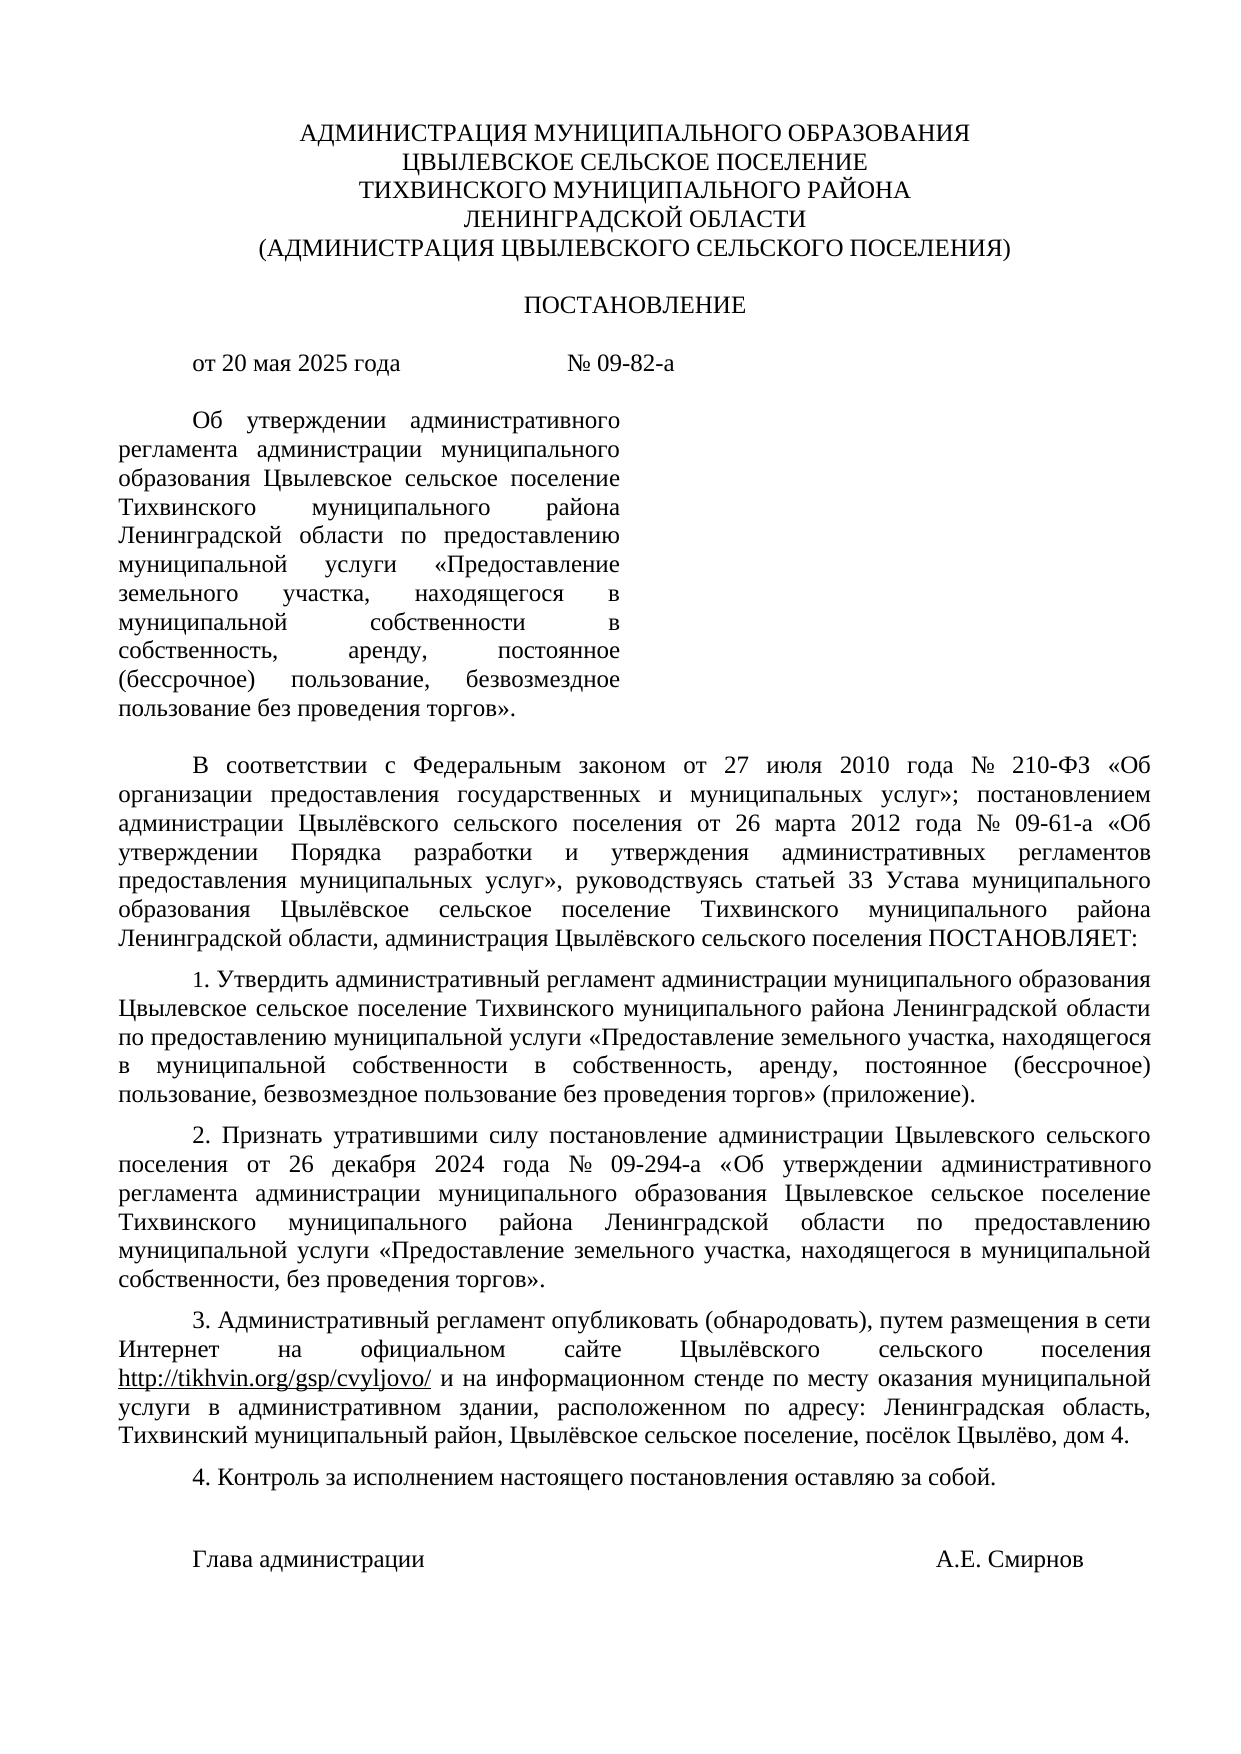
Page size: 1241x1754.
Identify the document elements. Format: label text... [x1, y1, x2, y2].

text ЦВЫЛЕВСКОЕ СЕЛЬСКОЕ ПОСЕЛЕНИЕ [118, 147, 1152, 176]
text ТИХВИНСКОГО МУНИЦИПАЛЬНОГО РАЙОНА [118, 176, 1152, 204]
text (АДМИНИСТРАЦИЯ ЦВЫЛЕВСКОГО СЕЛЬСКОГО ПОСЕЛЕНИЯ) [118, 233, 1152, 262]
text 2. Признать утратившими силу постановление администрации Цвылевского сельского поселения от 26 декабря 2024 года № 09-294-а «Об утверждении административного регламента администрации муниципального образования Цвылевское сельское поселение Тихвинского муниципального района Ленинградской области по предоставлению муниципальной услуги «Предоставление земельного участка, находящегося в муниципальной собственности, без проведения торгов». [118, 1121, 1152, 1293]
text АДМИНИСТРАЦИЯ МУНИЦИПАЛЬНОГО ОБРАЗОВАНИЯ [118, 118, 1152, 147]
text 4. Контроль за исполнением настоящего постановления оставляю за собой. [118, 1462, 1152, 1491]
text Об утверждении административного регламента администрации муниципального образования Цвылевское сельское поселение Тихвинского муниципального района Ленинградской области по предоставлению муниципальной услуги «Предоставление земельного участка, находящегося в муниципальной собственности в собственность, аренду, постоянное (бессрочное) пользование, безвозмездное пользование без проведения торгов». [118, 406, 620, 722]
text от 20 мая 2025 года № 09-82-а [118, 348, 1152, 377]
text Глава администрации А.Е. Смирнов [118, 1544, 1152, 1573]
text В соответствии с Федеральным законом от 27 июля 2010 года № 210-ФЗ «Об организации предоставления государственных и муниципальных услуг»; постановлением администрации Цвылёвского сельского поселения от 26 марта 2012 года № 09-61-а «Об утверждении Порядка разработки и утверждения административных регламентов предоставления муниципальных услуг», руководствуясь статьей 33 Устава муниципального образования Цвылёвское сельское поселение Тихвинского муниципального района Ленинградской области, администрация Цвылёвского сельского поселения ПОСТАНОВЛЯЕТ: [118, 751, 1152, 952]
text 1. Утвердить административный регламент администрации муниципального образования Цвылевское сельское поселение Тихвинского муниципального района Ленинградской области по предоставлению муниципальной услуги «Предоставление земельного участка, находящегося в муниципальной собственности в собственность, аренду, постоянное (бессрочное) пользование, безвозмездное пользование без проведения торгов» (приложение). [118, 964, 1152, 1108]
text ЛЕНИНГРАДСКОЙ ОБЛАСТИ [118, 204, 1152, 233]
text 3. Административный регламент опубликовать (обнародовать), путем размещения в сети Интернет на официальном сайте Цвылёвского сельского поселения http://tikhvin.org/gsp/cvyljovo/ и на информационном стенде по месту оказания муниципальной услуги в административном здании, расположенном по адресу: Ленинградская область, Тихвинский муниципальный район, Цвылёвское сельское поселение, посёлок Цвылёво, дом 4. [118, 1306, 1152, 1449]
text ПОСТАНОВЛЕНИЕ [118, 291, 1152, 319]
